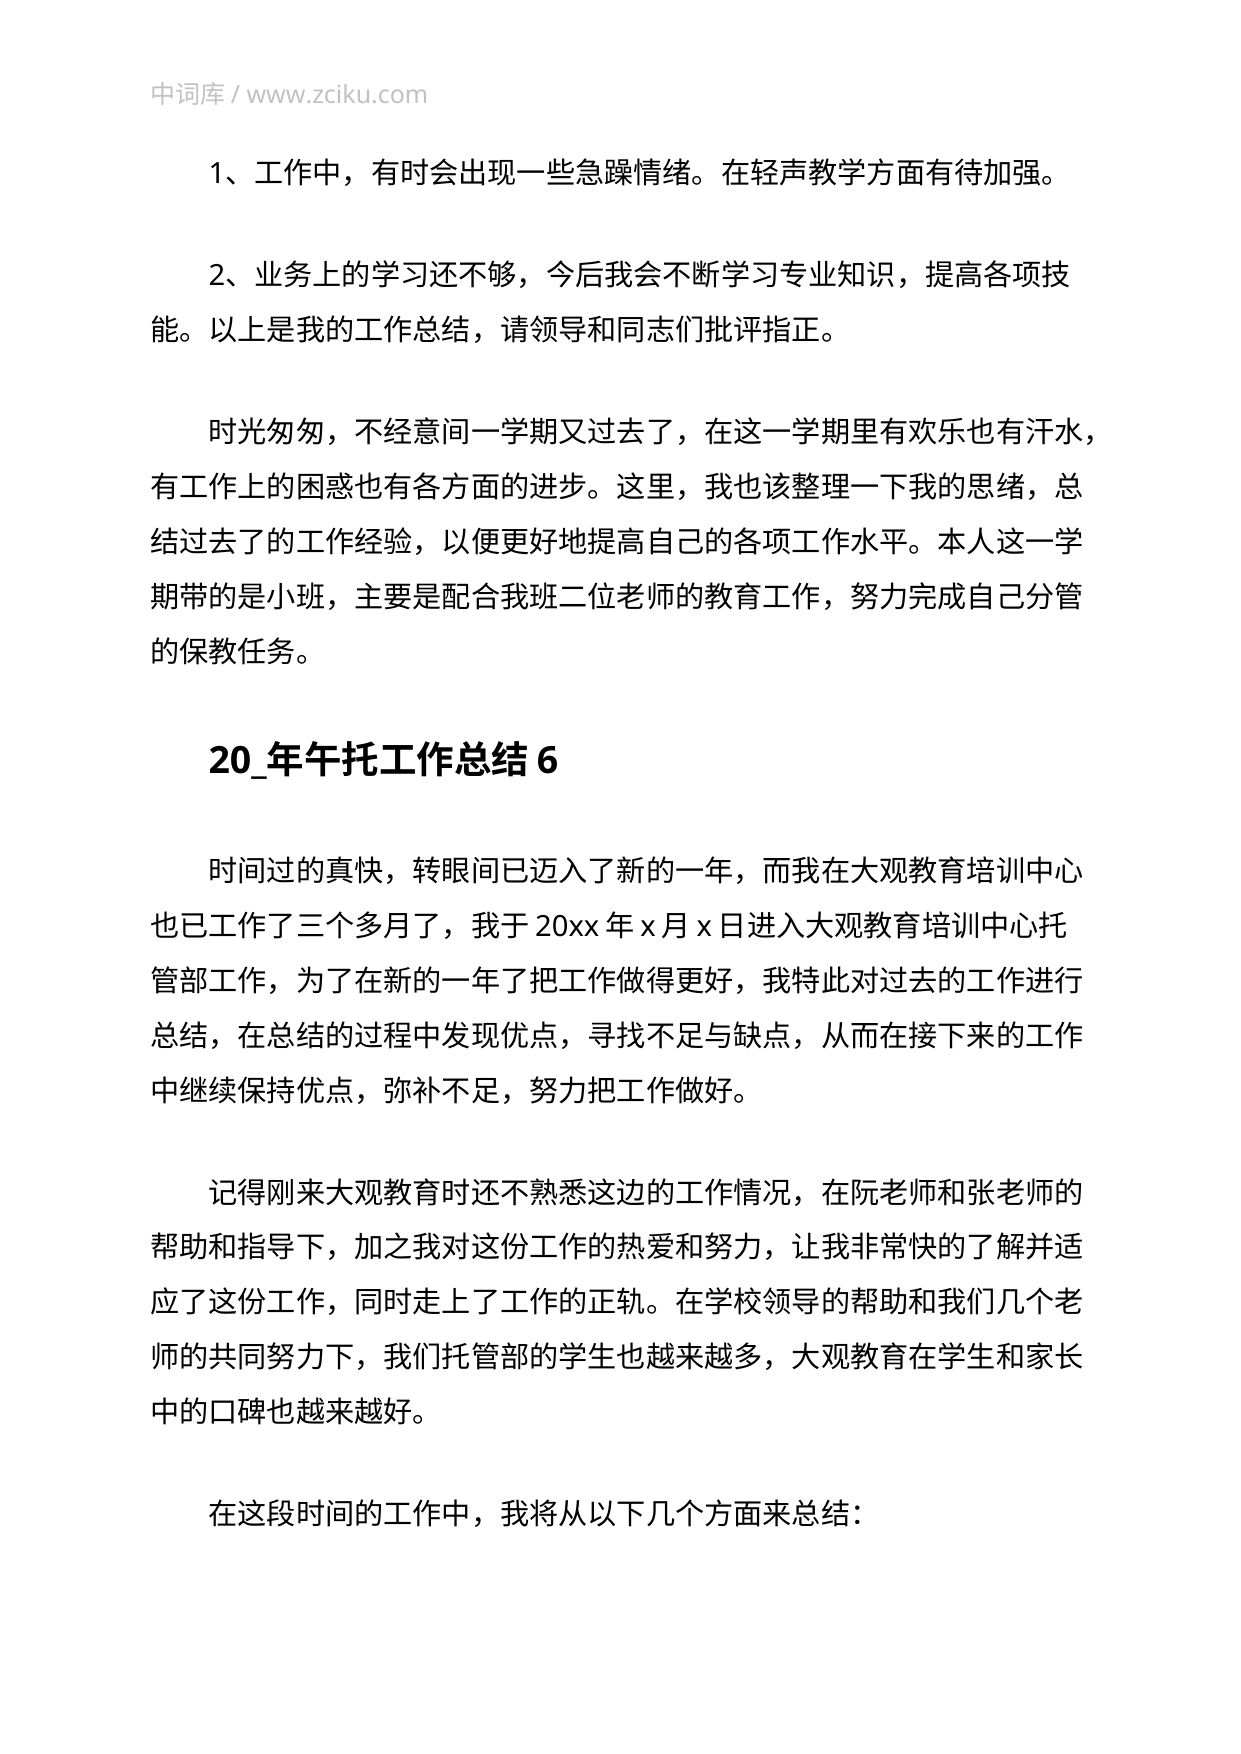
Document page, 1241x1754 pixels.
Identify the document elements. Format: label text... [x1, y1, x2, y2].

text 1、工作中，有时会出现一些急躁情绪。在轻声教学方面有待加强。 [150, 150, 1090, 192]
text 时间过的真快，转眼间已迈入了新的一年，而我在大观教育培训中心也已工作了三个多月了，我于20xx年x月x日进入大观教育培训中心托管部工作，为了在新的一年了把工作做得更好，我特此对过去的工作进行总结，在总结的过程中发现优点，寻找不足与缺点，从而在接下来的工作中继续保持优点，弥补不足，努力把工作做好。 [150, 848, 1090, 1110]
text 20_年午托工作总结6 [150, 730, 1090, 784]
text 在这段时间的工作中，我将从以下几个方面来总结： [150, 1491, 1090, 1533]
text 时光匆匆，不经意间一学期又过去了，在这一学期里有欢乐也有汗水，有工作上的困惑也有各方面的进步。这里，我也该整理一下我的思绪，总结过去了的工作经验，以便更好地提高自己的各项工作水平。本人这一学期带的是小班，主要是配合我班二位老师的教育工作，努力完成自己分管的保教任务。 [150, 409, 1090, 671]
text 2、业务上的学习还不够，今后我会不断学习专业知识，提高各项技能。以上是我的工作总结，请领导和同志们批评指正。 [150, 252, 1090, 349]
text 记得刚来大观教育时还不熟悉这边的工作情况，在阮老师和张老师的帮助和指导下，加之我对这份工作的热爱和努力，让我非常快的了解并适应了这份工作，同时走上了工作的正轨。在学校领导的帮助和我们几个老师的共同努力下，我们托管部的学生也越来越多，大观教育在学生和家长中的口碑也越来越好。 [150, 1169, 1090, 1431]
